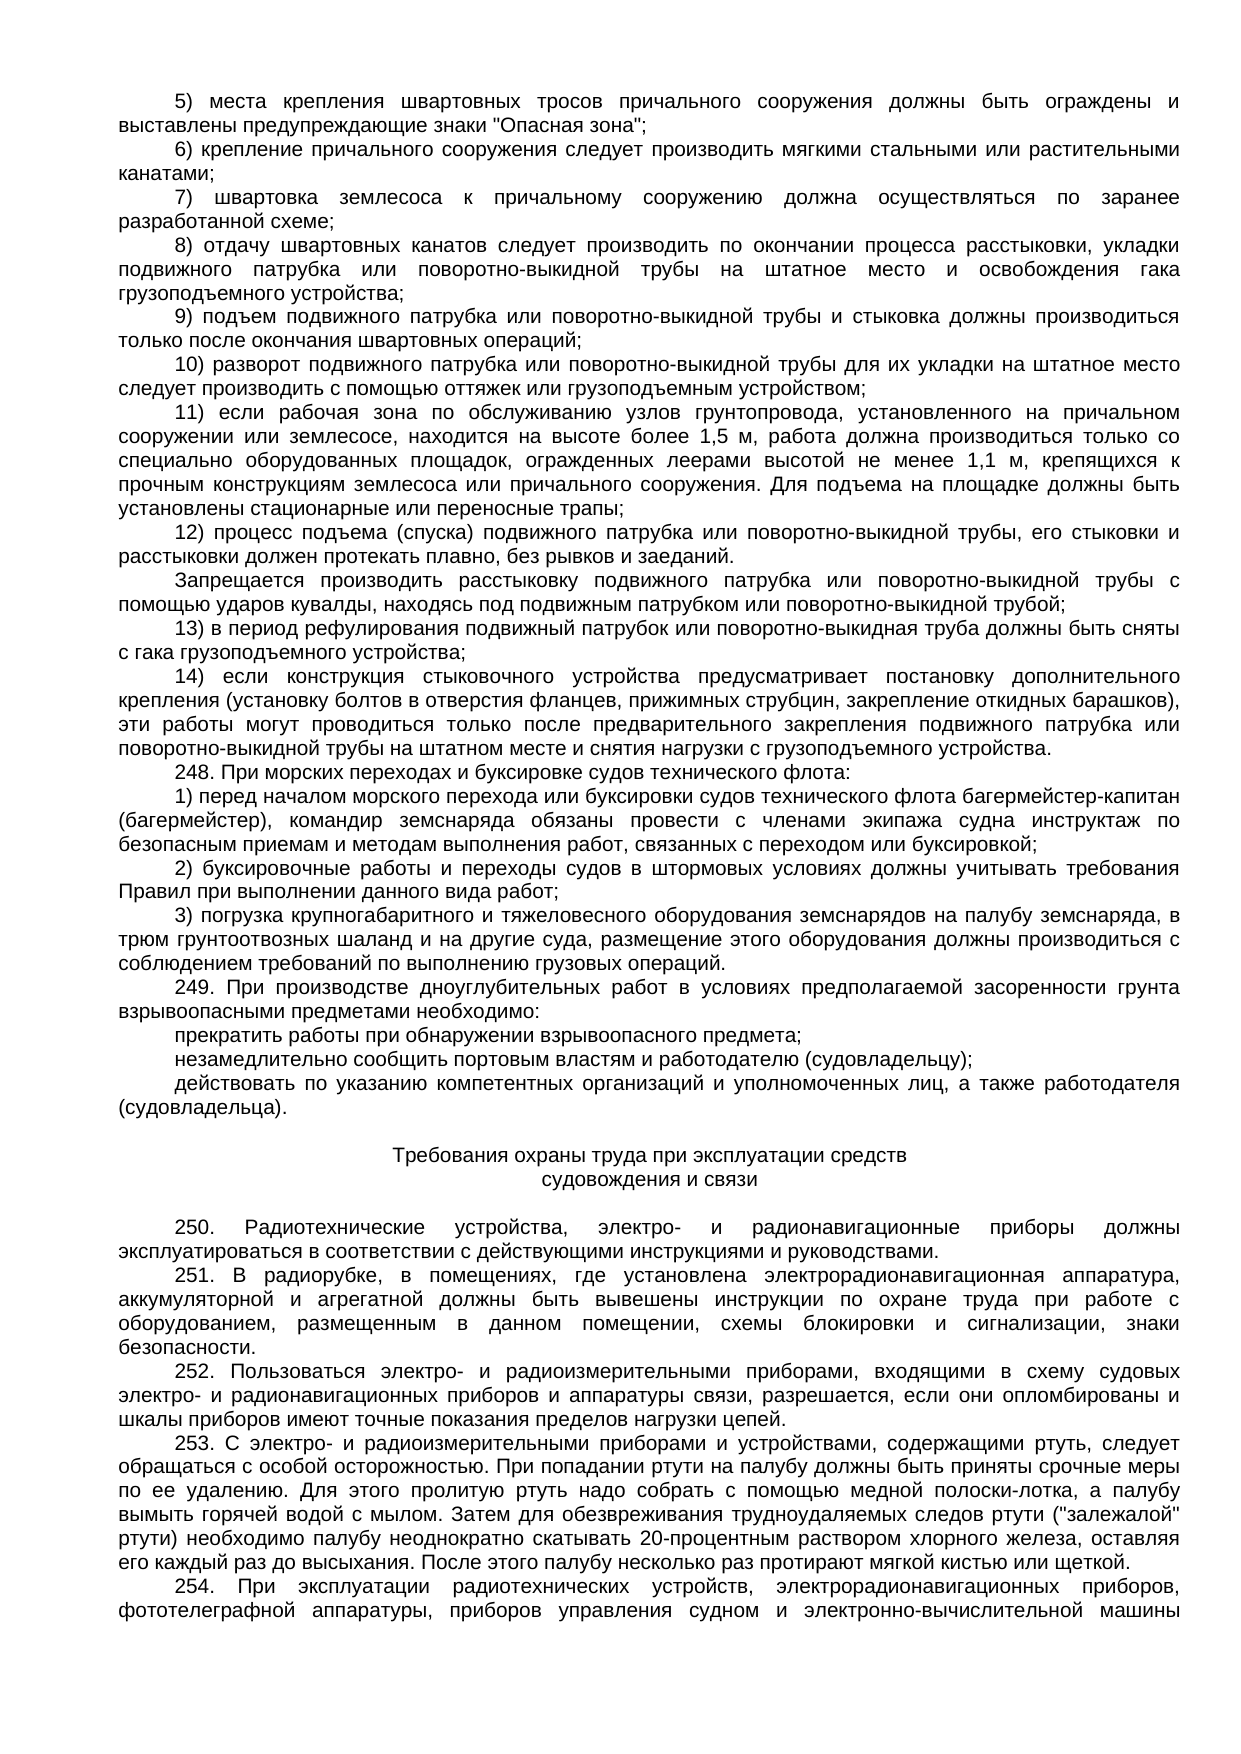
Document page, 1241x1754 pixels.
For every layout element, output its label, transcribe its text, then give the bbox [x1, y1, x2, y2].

text 252. Пользоваться электро- и радиоизмерительными приборами, входящими в схему судовых электро- и радионавигационных приборов и аппаратуры связи, разрешается, если они опломбированы и шкалы приборов имеют точные показания пределов нагрузки цепей. [118, 1358, 1181, 1430]
text 11) если рабочая зона по обслуживанию узлов грунтопровода, установленного на причальном сооружении или землесосе, находится на высоте более 1,5 м, работа должна производиться только со специально оборудованных площадок, огражденных леерами высотой не менее 1,1 м, крепящихся к прочным конструкциям землесоса или причального сооружения. Для подъема на площадке должны быть установлены стационарные или переносные трапы; [118, 400, 1181, 520]
text действовать по указанию компетентных организаций и уполномоченных лиц, а также работодателя (судовладельца). [118, 1071, 1181, 1119]
text судовождения и связи [118, 1167, 1181, 1191]
text 9) подъем подвижного патрубка или поворотно-выкидной трубы и стыковка должны производиться только после окончания швартовных операций; [118, 304, 1181, 352]
text 1) перед началом морского перехода или буксировки судов технического флота багермейстер-капитан (багермейстер), командир земснаряда обязаны провести с членами экипажа судна инструктаж по безопасным приемам и методам выполнения работ, связанных с переходом или буксировкой; [118, 783, 1181, 855]
text 14) если конструкция стыковочного устройства предусматривает постановку дополнительного крепления (установку болтов в отверстия фланцев, прижимных струбцин, закрепление откидных барашков), эти работы могут проводиться только после предварительного закрепления подвижного патрубка или поворотно-выкидной трубы на штатном месте и снятия нагрузки с грузоподъемного устройства. [118, 664, 1181, 759]
text 12) процесс подъема (спуска) подвижного патрубка или поворотно-выкидной трубы, его стыковки и расстыковки должен протекать плавно, без рывков и заеданий. [118, 520, 1181, 568]
text 249. При производстве дноуглубительных работ в условиях предполагаемой засоренности грунта взрывоопасными предметами необходимо: [118, 975, 1181, 1023]
text 3) погрузка крупногабаритного и тяжеловесного оборудования земснарядов на палубу земснаряда, в трюм грунтоотвозных шаланд и на другие суда, размещение этого оборудования должны производиться с соблюдением требований по выполнению грузовых операций. [118, 903, 1181, 975]
text 5) места крепления швартовных тросов причального сооружения должны быть ограждены и выставлены предупреждающие знаки "Опасная зона"; [118, 89, 1181, 137]
text Требования охраны труда при эксплуатации средств [118, 1143, 1181, 1167]
text 253. С электро- и радиоизмерительными приборами и устройствами, содержащими ртуть, следует обращаться с особой осторожностью. При попадании ртути на палубу должны быть приняты срочные меры по ее удалению. Для этого пролитую ртуть надо собрать с помощью медной полоски-лотка, а палубу вымыть горячей водой с мылом. Затем для обезвреживания трудноудаляемых следов ртути ("залежалой" ртути) необходимо палубу неоднократно скатывать 20-процентным раствором хлорного железа, оставляя его каждый раз до высыхания. После этого палубу несколько раз протирают мягкой кистью или щеткой. [118, 1430, 1181, 1574]
text 8) отдачу швартовных канатов следует производить по окончании процесса расстыковки, укладки подвижного патрубка или поворотно-выкидной трубы на штатное место и освобождения гака грузоподъемного устройства; [118, 232, 1181, 304]
text незамедлительно сообщить портовым властям и работодателю (судовладельцу); [118, 1047, 1181, 1071]
text 248. При морских переходах и буксировке судов технического флота: [118, 759, 1181, 783]
text 13) в период рефулирования подвижный патрубок или поворотно-выкидная труба должны быть сняты с гака грузоподъемного устройства; [118, 616, 1181, 664]
text Запрещается производить расстыковку подвижного патрубка или поворотно-выкидной трубы с помощью ударов кувалды, находясь под подвижным патрубком или поворотно-выкидной трубой; [118, 568, 1181, 616]
text 10) разворот подвижного патрубка или поворотно-выкидной трубы для их укладки на штатное место следует производить с помощью оттяжек или грузоподъемным устройством; [118, 352, 1181, 400]
text 7) швартовка землесоса к причальному сооружению должна осуществляться по заранее разработанной схеме; [118, 184, 1181, 232]
text 251. В радиорубке, в помещениях, где установлена электрорадионавигационная аппаратура, аккумуляторной и агрегатной должны быть вывешены инструкции по охране труда при работе с оборудованием, размещенным в данном помещении, схемы блокировки и сигнализации, знаки безопасности. [118, 1263, 1181, 1358]
text 2) буксировочные работы и переходы судов в штормовых условиях должны учитывать требования Правил при выполнении данного вида работ; [118, 855, 1181, 903]
text прекратить работы при обнаружении взрывоопасного предмета; [118, 1023, 1181, 1047]
text 6) крепление причального сооружения следует производить мягкими стальными или растительными канатами; [118, 137, 1181, 184]
text 250. Радиотехнические устройства, электро- и радионавигационные приборы должны эксплуатироваться в соответствии с действующими инструкциями и руководствами. [118, 1215, 1181, 1263]
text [118, 1574, 1181, 1622]
